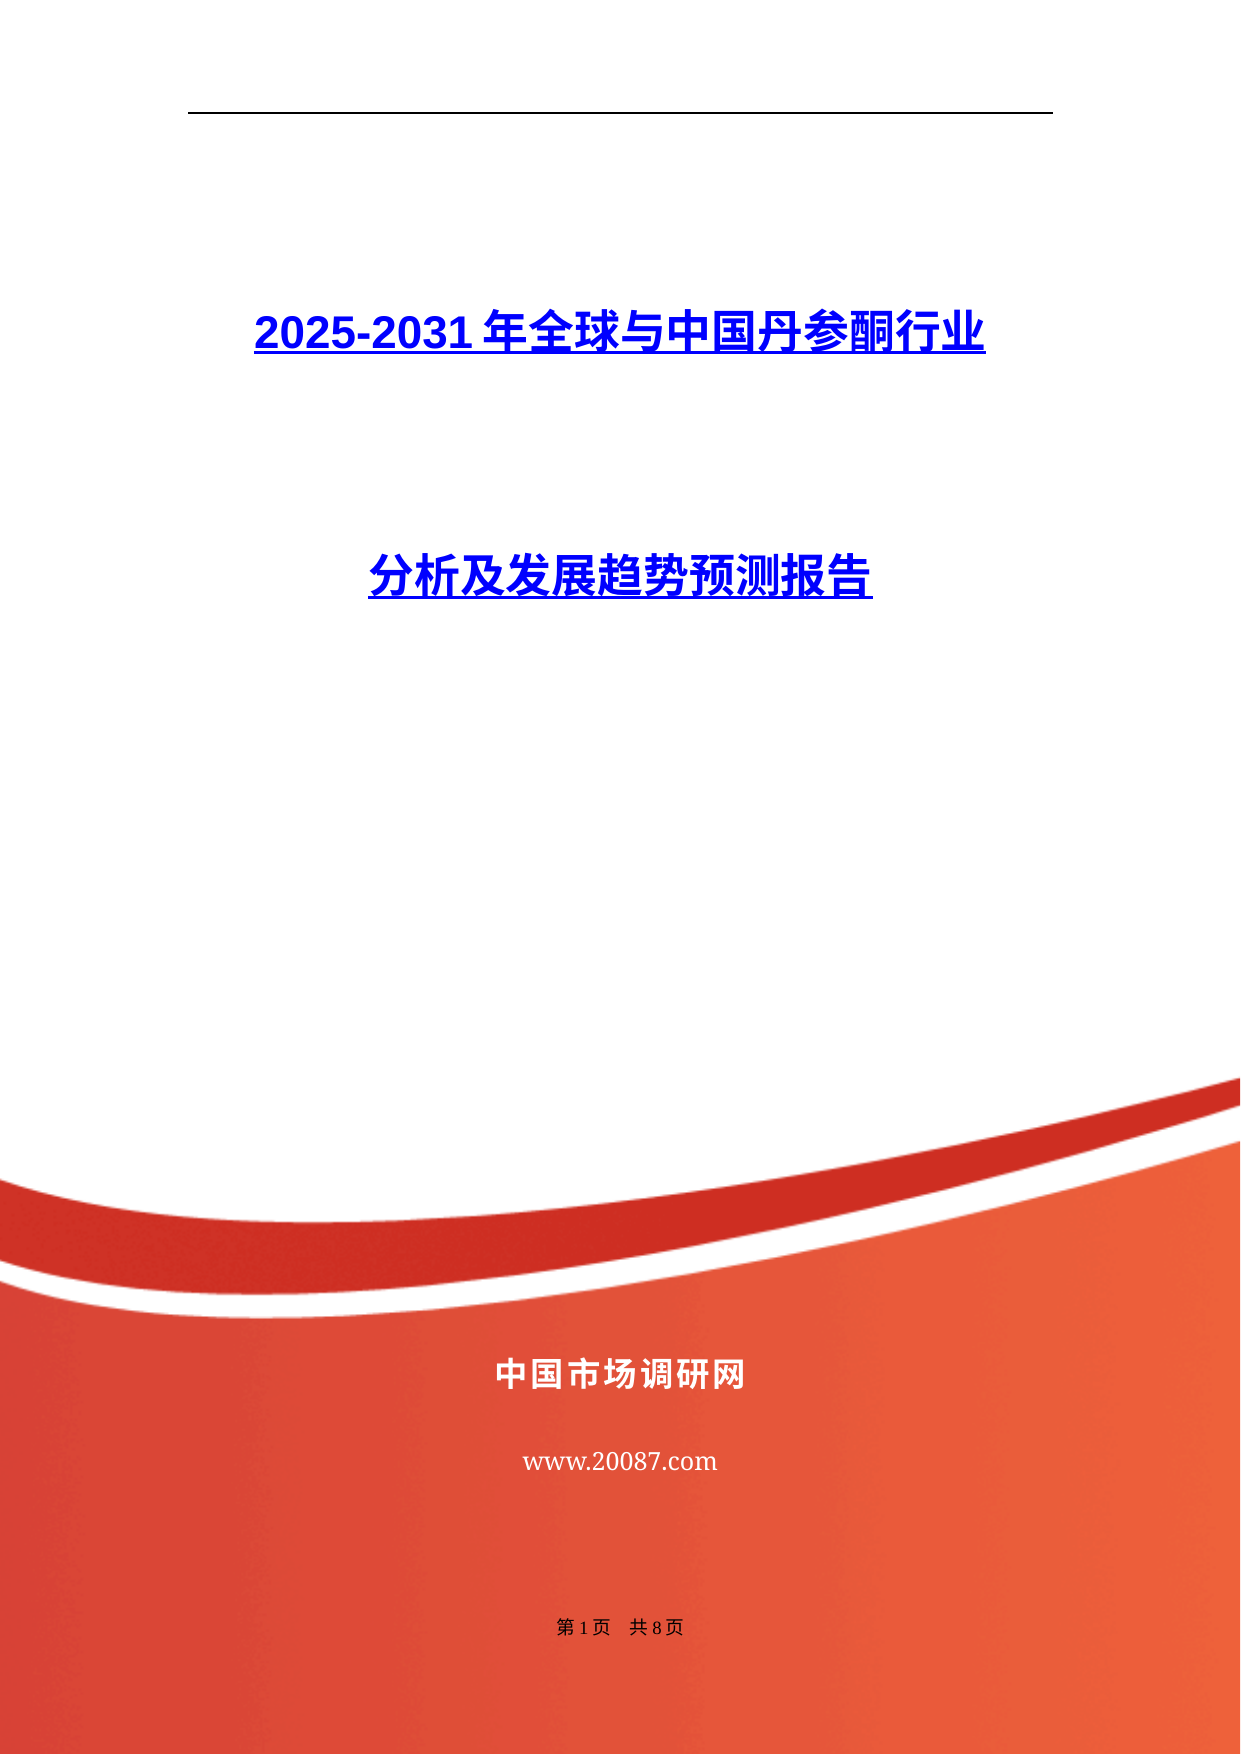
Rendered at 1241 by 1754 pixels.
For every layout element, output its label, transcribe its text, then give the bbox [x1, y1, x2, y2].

subtitle 中国市场调研网 [187, 1339, 1053, 1404]
text www.20087.com [187, 1428, 1053, 1493]
picture [0, 1006, 1241, 1754]
table_header 2025-2031年全球与中国丹参酮行业分析及发展趋势预测报告 [188, 207, 1053, 773]
